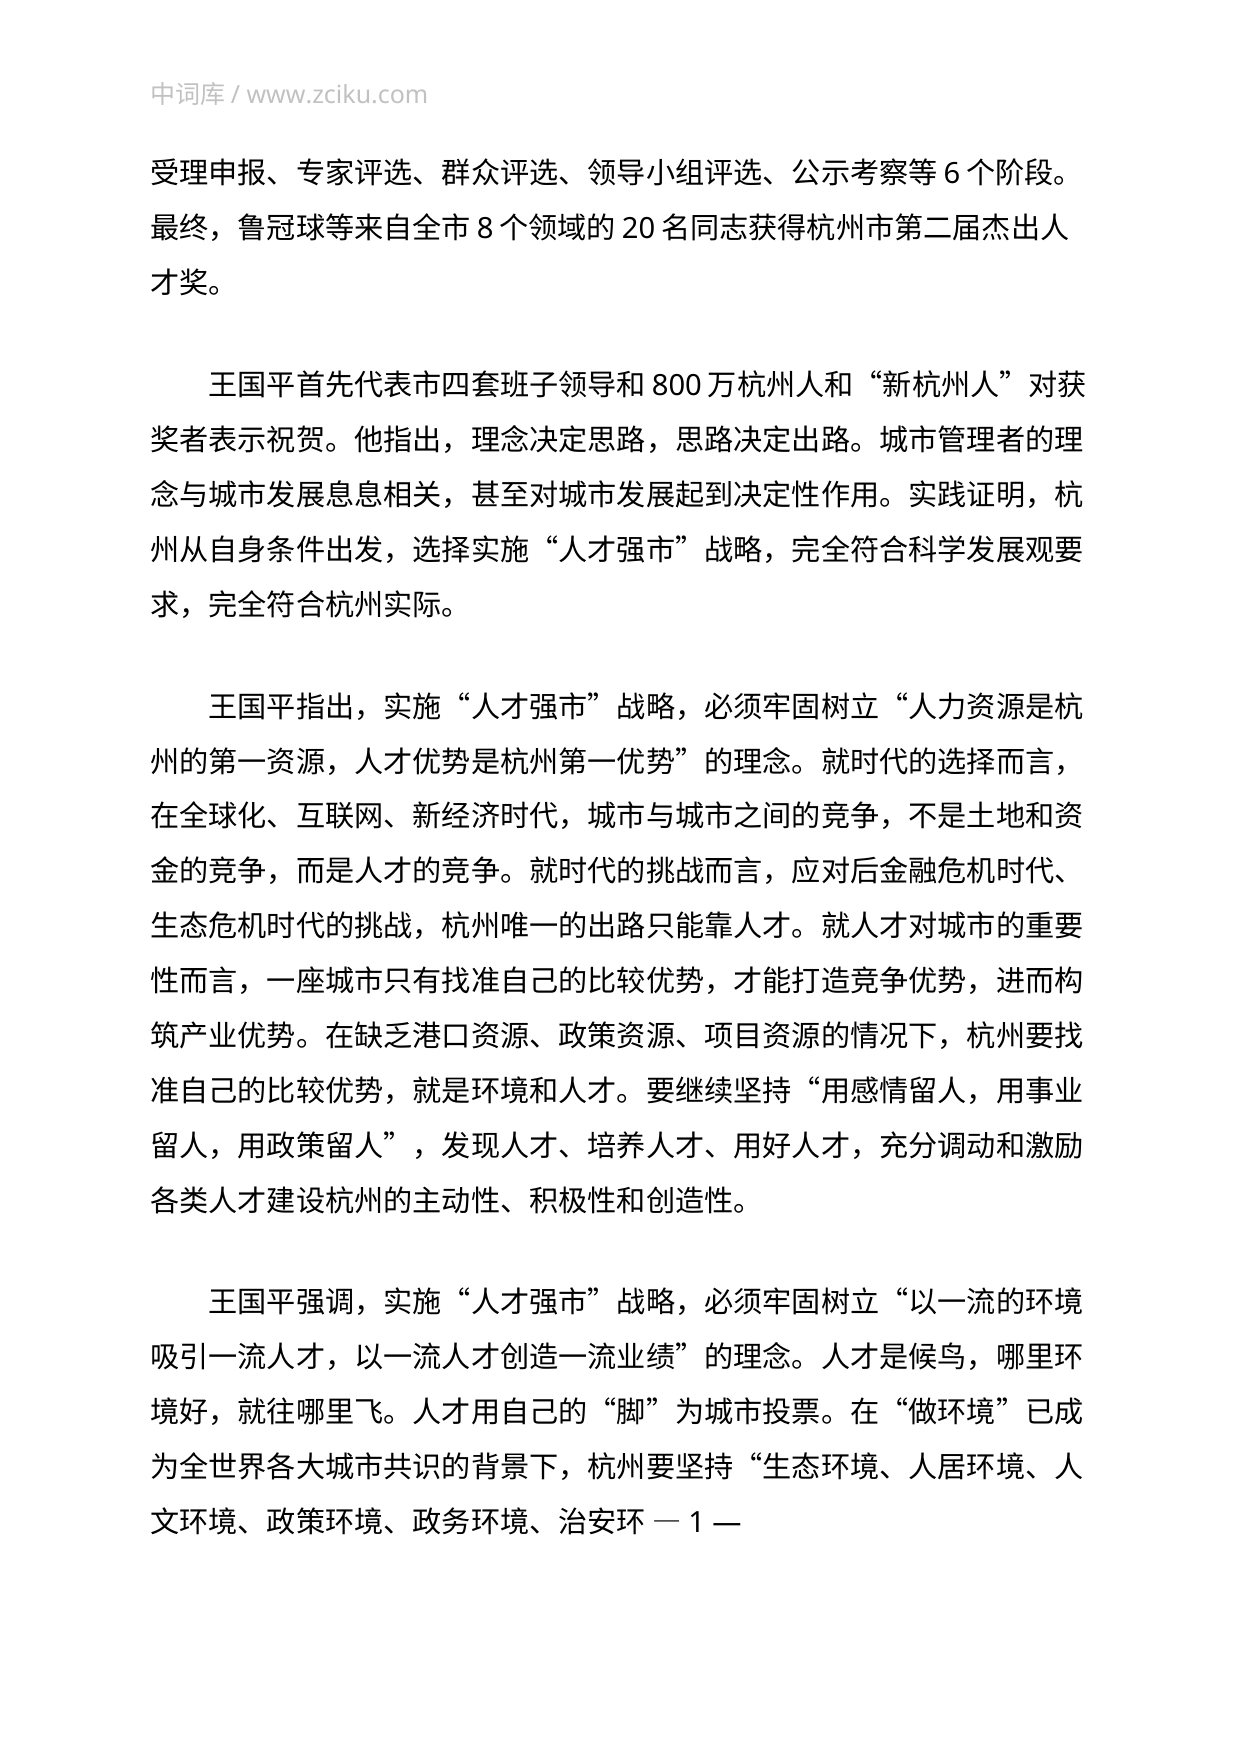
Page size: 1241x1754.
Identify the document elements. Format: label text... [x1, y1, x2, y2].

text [150, 150, 1090, 302]
text 王国平强调，实施“人才强市”战略，必须牢固树立“以一流的环境吸引一流人才，以一流人才创造一流业绩”的理念。人才是候鸟，哪里环境好，就往哪里飞。人才用自己的“脚”为城市投票。在“做环境”已成为全世界各大城市共识的背景下，杭州要坚持“生态环境、人居环境、人文环境、政策环境、政务环境、治安环 — 1 — [150, 1279, 1090, 1541]
text 王国平指出，实施“人才强市”战略，必须牢固树立“人力资源是杭州的第一资源，人才优势是杭州第一优势”的理念。就时代的选择而言，在全球化、互联网、新经济时代，城市与城市之间的竞争，不是土地和资金的竞争，而是人才的竞争。就时代的挑战而言，应对后金融危机时代、生态危机时代的挑战，杭州唯一的出路只能靠人才。就人才对城市的重要性而言，一座城市只有找准自己的比较优势，才能打造竞争优势，进而构筑产业优势。在缺乏港口资源、政策资源、项目资源的情况下，杭州要找准自己的比较优势，就是环境和人才。要继续坚持“用感情留人，用事业留人，用政策留人”，发现人才、培养人才、用好人才，充分调动和激励各类人才建设杭州的主动性、积极性和创造性。 [150, 683, 1090, 1219]
text 王国平首先代表市四套班子领导和800万杭州人和“新杭州人”对获奖者表示祝贺。他指出，理念决定思路，思路决定出路。城市管理者的理念与城市发展息息相关，甚至对城市发展起到决定性作用。实践证明，杭州从自身条件出发，选择实施“人才强市”战略，完全符合科学发展观要求，完全符合杭州实际。 [150, 362, 1090, 624]
